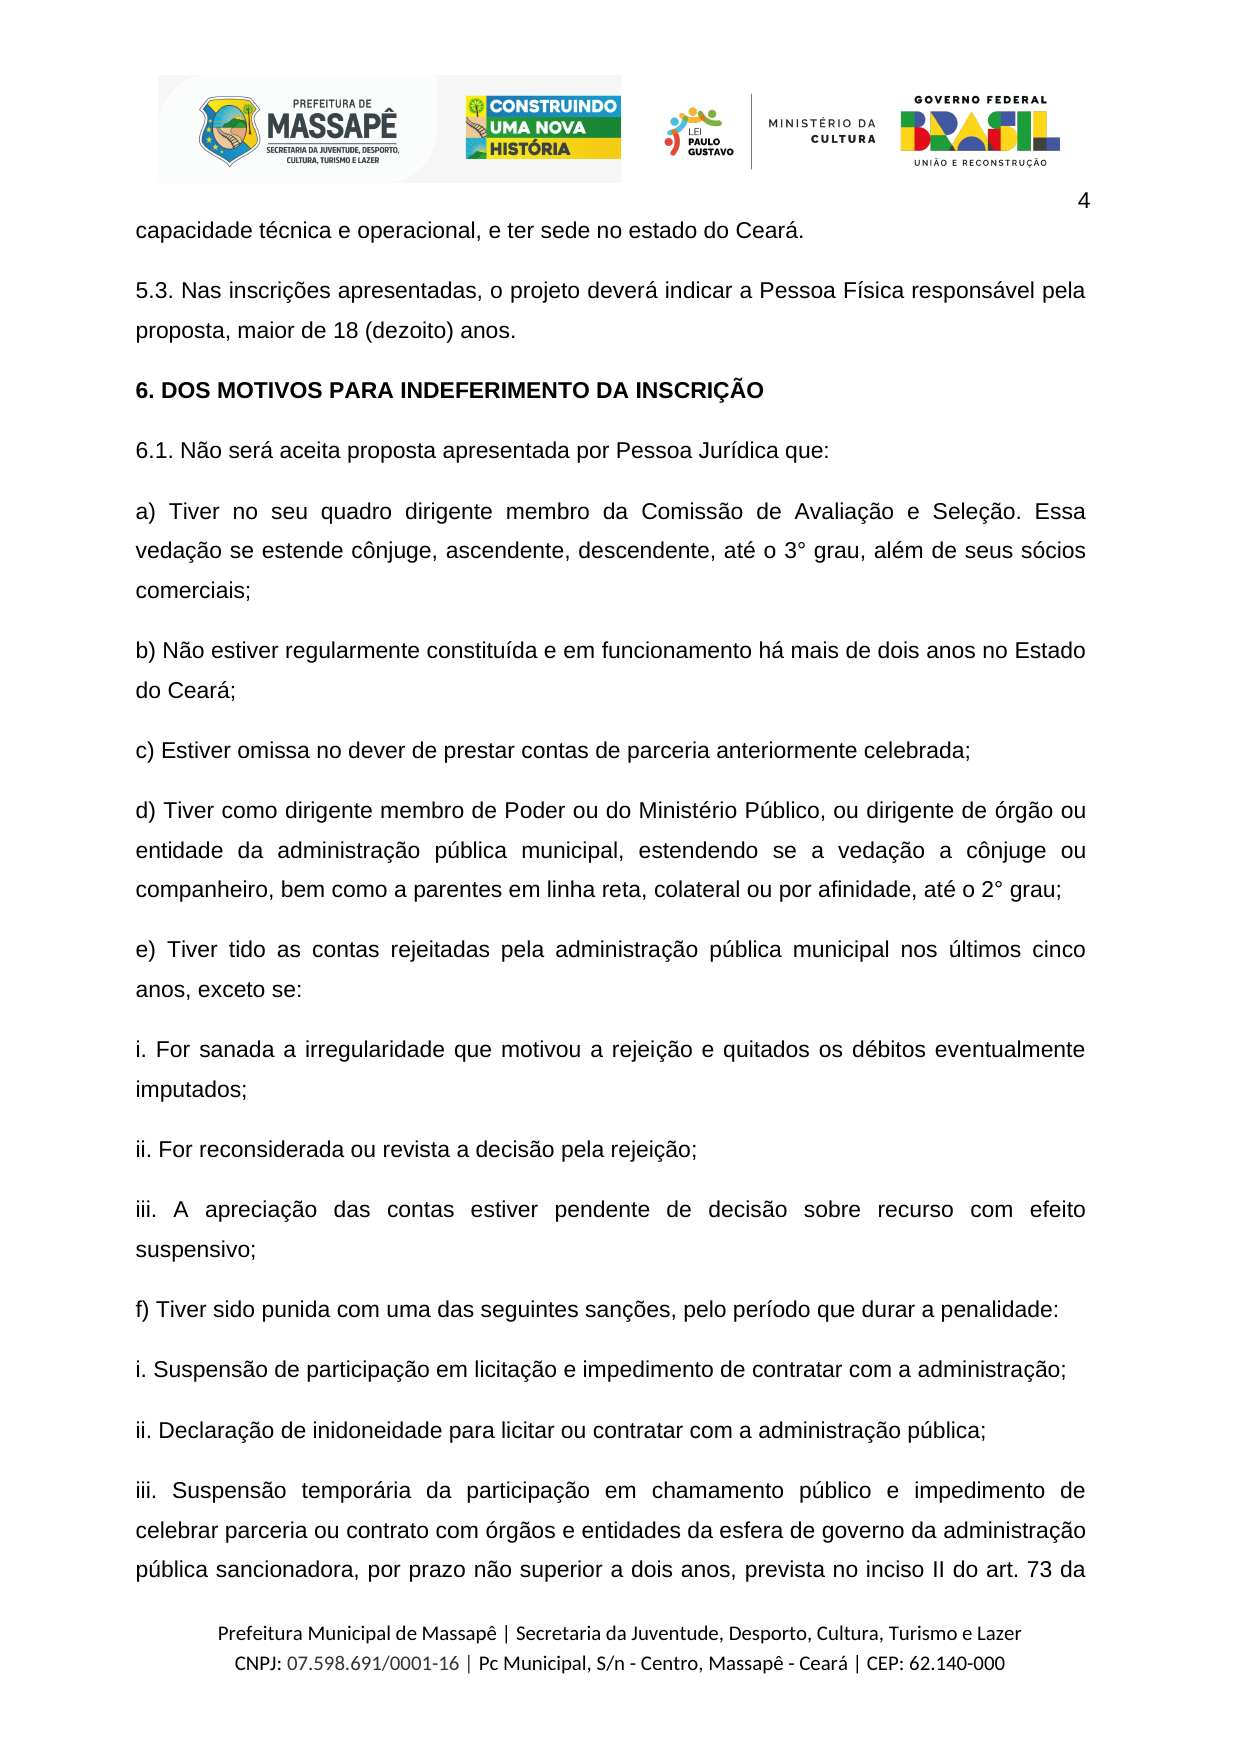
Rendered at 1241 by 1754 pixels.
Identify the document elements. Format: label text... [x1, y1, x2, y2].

text 6.1. Não será aceita proposta apresentada por Pessoa Jurídica que: [135, 437, 1086, 464]
text d) Tiver como dirigente membro de Poder ou do Ministério Público, ou dirigente de órgão ou entidade da administração pública municipal, estendendo se a vedação a cônjuge ou companheiro, bem como a parentes em linha reta, colateral ou por afinidade, até o 2° grau; [135, 797, 1086, 902]
text ii. For reconsiderada ou revista a decisão pela rejeição; [135, 1136, 1086, 1162]
text iii. A apreciação das contas estiver pendente de decisão sobre recurso com efeito suspensivo; [135, 1196, 1086, 1262]
picture [158, 75, 1082, 183]
text b) Não estiver regularmente constituída e em funcionamento há mais de dois anos no Estado do Ceará; [135, 637, 1086, 703]
text i. For sanada a irregularidade que motivou a rejeição e quitados os débitos eventualmente imputados; [135, 1036, 1086, 1102]
text e) Tiver tido as contas rejeitadas pela administração pública municipal nos últimos cinco anos, exceto se: [135, 936, 1086, 1002]
text ii. Declaração de inidoneidade para licitar ou contratar com a administração pública; [135, 1417, 1086, 1443]
text 5.3. Nas inscrições apresentadas, o projeto deverá indicar a Pessoa Física responsável pela proposta, maior de 18 (dezoito) anos. [135, 277, 1086, 343]
text i. Suspensão de participação em licitação e impedimento de contratar com a administração; [135, 1356, 1086, 1383]
text c) Estiver omissa no dever de prestar contas de parceria anteriormente celebrada; [135, 737, 1086, 763]
text f) Tiver sido punida com uma das seguintes sanções, pelo período que durar a penalidade: [135, 1296, 1086, 1322]
text 6. DOS MOTIVOS PARA INDEFERIMENTO DA INSCRIÇÃO [135, 377, 1086, 403]
text a) Tiver no seu quadro dirigente membro da Comissão de Avaliação e Seleção. Essa vedação se estende cônjuge, ascendente, descendente, até o 3° grau, além de seus sócios comerciais; [135, 498, 1086, 603]
